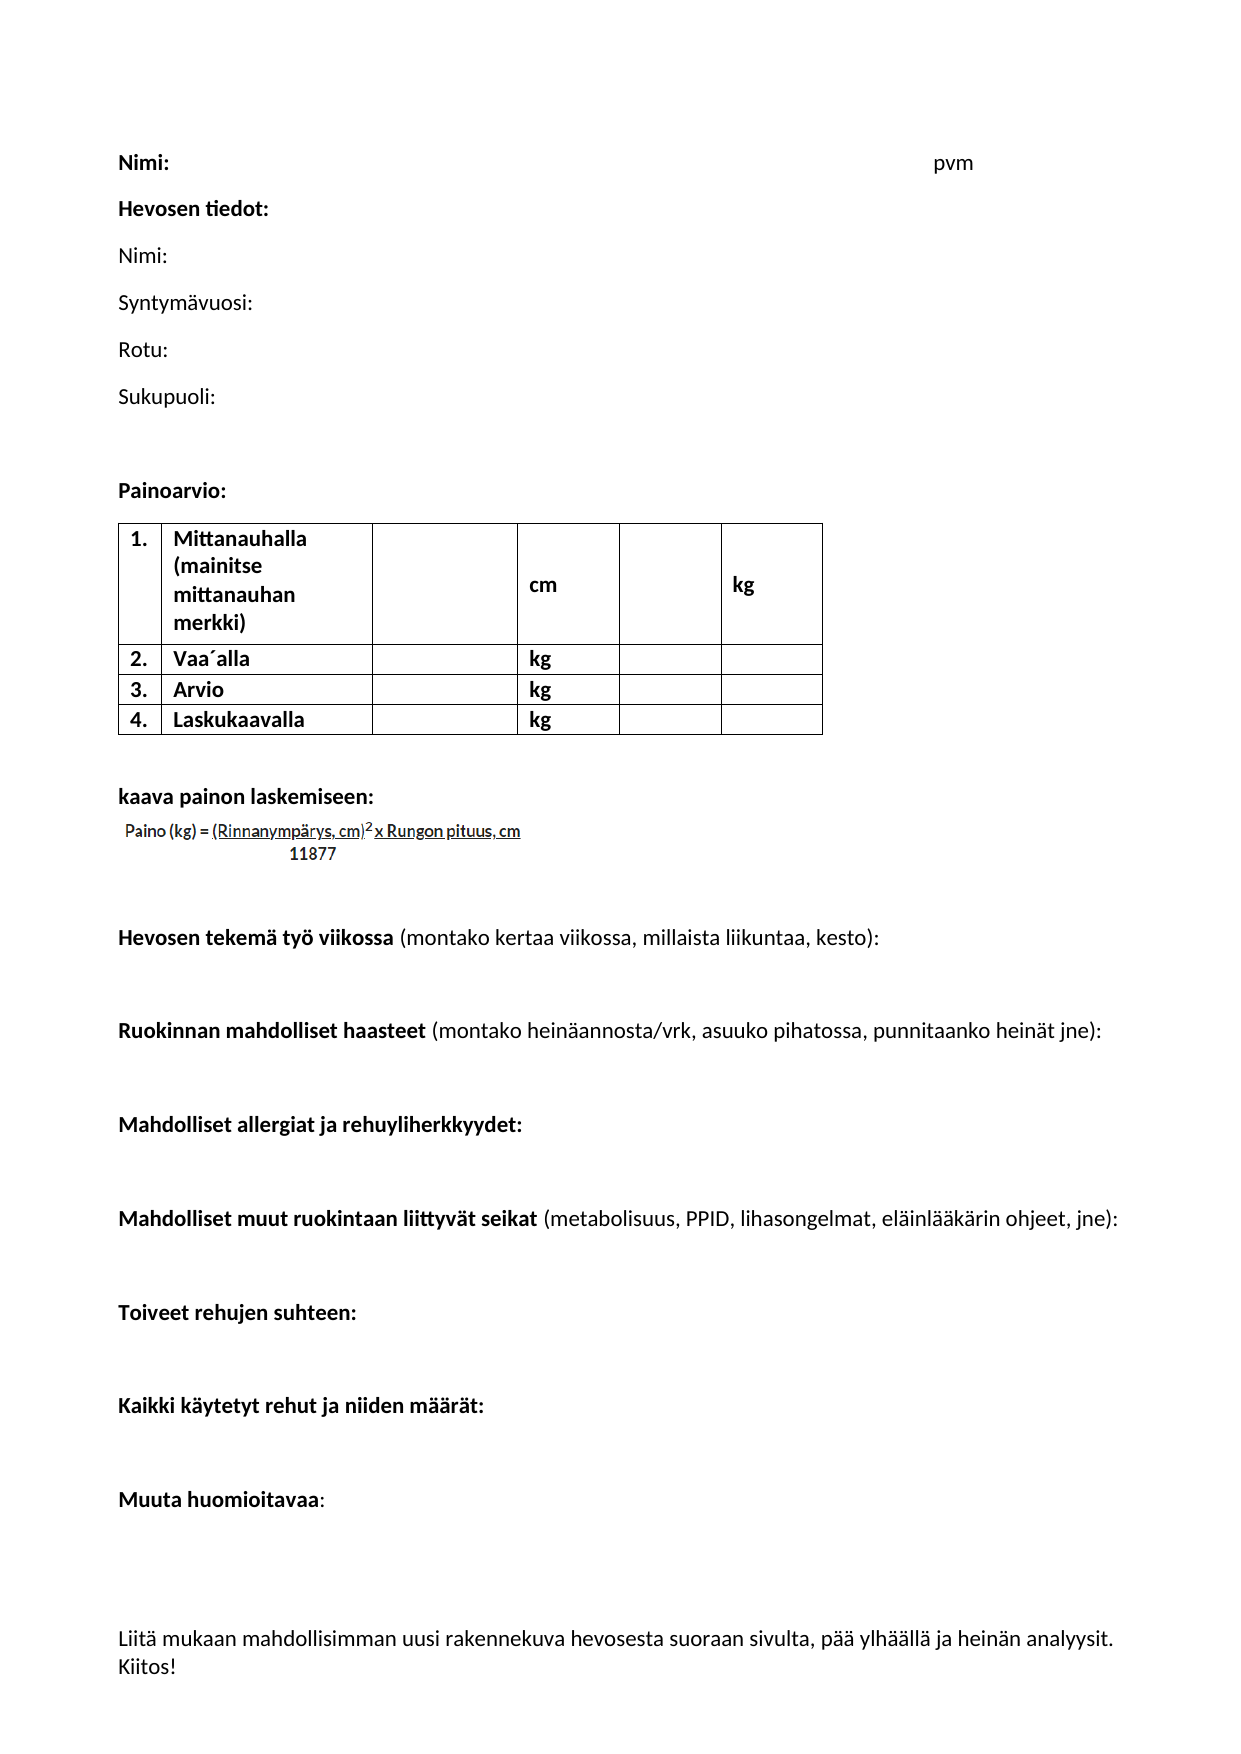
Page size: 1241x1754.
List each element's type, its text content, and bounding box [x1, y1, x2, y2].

picture [117, 813, 534, 864]
table_cell [373, 675, 517, 704]
table_cell [722, 675, 822, 704]
table_cell 3. [119, 675, 161, 704]
table_cell [722, 645, 822, 674]
table_cell kg [518, 675, 619, 704]
text Syntymävuosi: [118, 288, 1122, 316]
table_cell Arvio [162, 675, 372, 704]
text Muuta huomioitavaa: [118, 1485, 1122, 1513]
text Hevosen tekemä työ viikossa (montako kertaa viikossa, millaista liikuntaa, kesto): [118, 923, 1122, 951]
table_cell [620, 645, 721, 674]
table_header Mittanauhalla (mainitse mittanauhan merkki) [162, 524, 372, 643]
table_header [373, 524, 517, 643]
table_cell kg [518, 705, 619, 734]
text Kaikki käytetyt rehut ja niiden määrät: [118, 1391, 1122, 1419]
text Mahdolliset muut ruokintaan liittyvät seikat (metabolisuus, PPID, lihasongelmat, eläinlääkärin ohjeet, jne): [118, 1204, 1122, 1232]
table_header cm [518, 524, 619, 643]
table_cell 4. [119, 705, 161, 734]
text Rotu: [118, 335, 1122, 363]
table_cell [620, 705, 721, 734]
text Nimi: pvm [118, 148, 1122, 176]
table_cell Vaa´alla [162, 645, 372, 674]
table_cell [722, 705, 822, 734]
table_cell 2. [119, 645, 161, 674]
text kaava painon laskemiseen: [118, 782, 1122, 810]
text Sukupuoli: [118, 382, 1122, 410]
table_cell kg [518, 645, 619, 674]
text Mahdolliset allergiat ja rehuyliherkkyydet: [118, 1110, 1122, 1138]
text Nimi: [118, 241, 1122, 269]
table_header 1. [119, 524, 161, 643]
table_header [620, 524, 721, 643]
table_cell [373, 645, 517, 674]
text Painoarvio: [118, 476, 1122, 504]
table_cell [620, 675, 721, 704]
text Hevosen tiedot: [118, 194, 1122, 222]
table_header kg [722, 524, 822, 643]
table_cell Laskukaavalla [162, 705, 372, 734]
table_cell [373, 705, 517, 734]
text Ruokinnan mahdolliset haasteet (montako heinäannosta/vrk, asuuko pihatossa, punnitaanko heinät jne): [118, 1016, 1122, 1044]
text Toiveet rehujen suhteen: [118, 1298, 1122, 1326]
